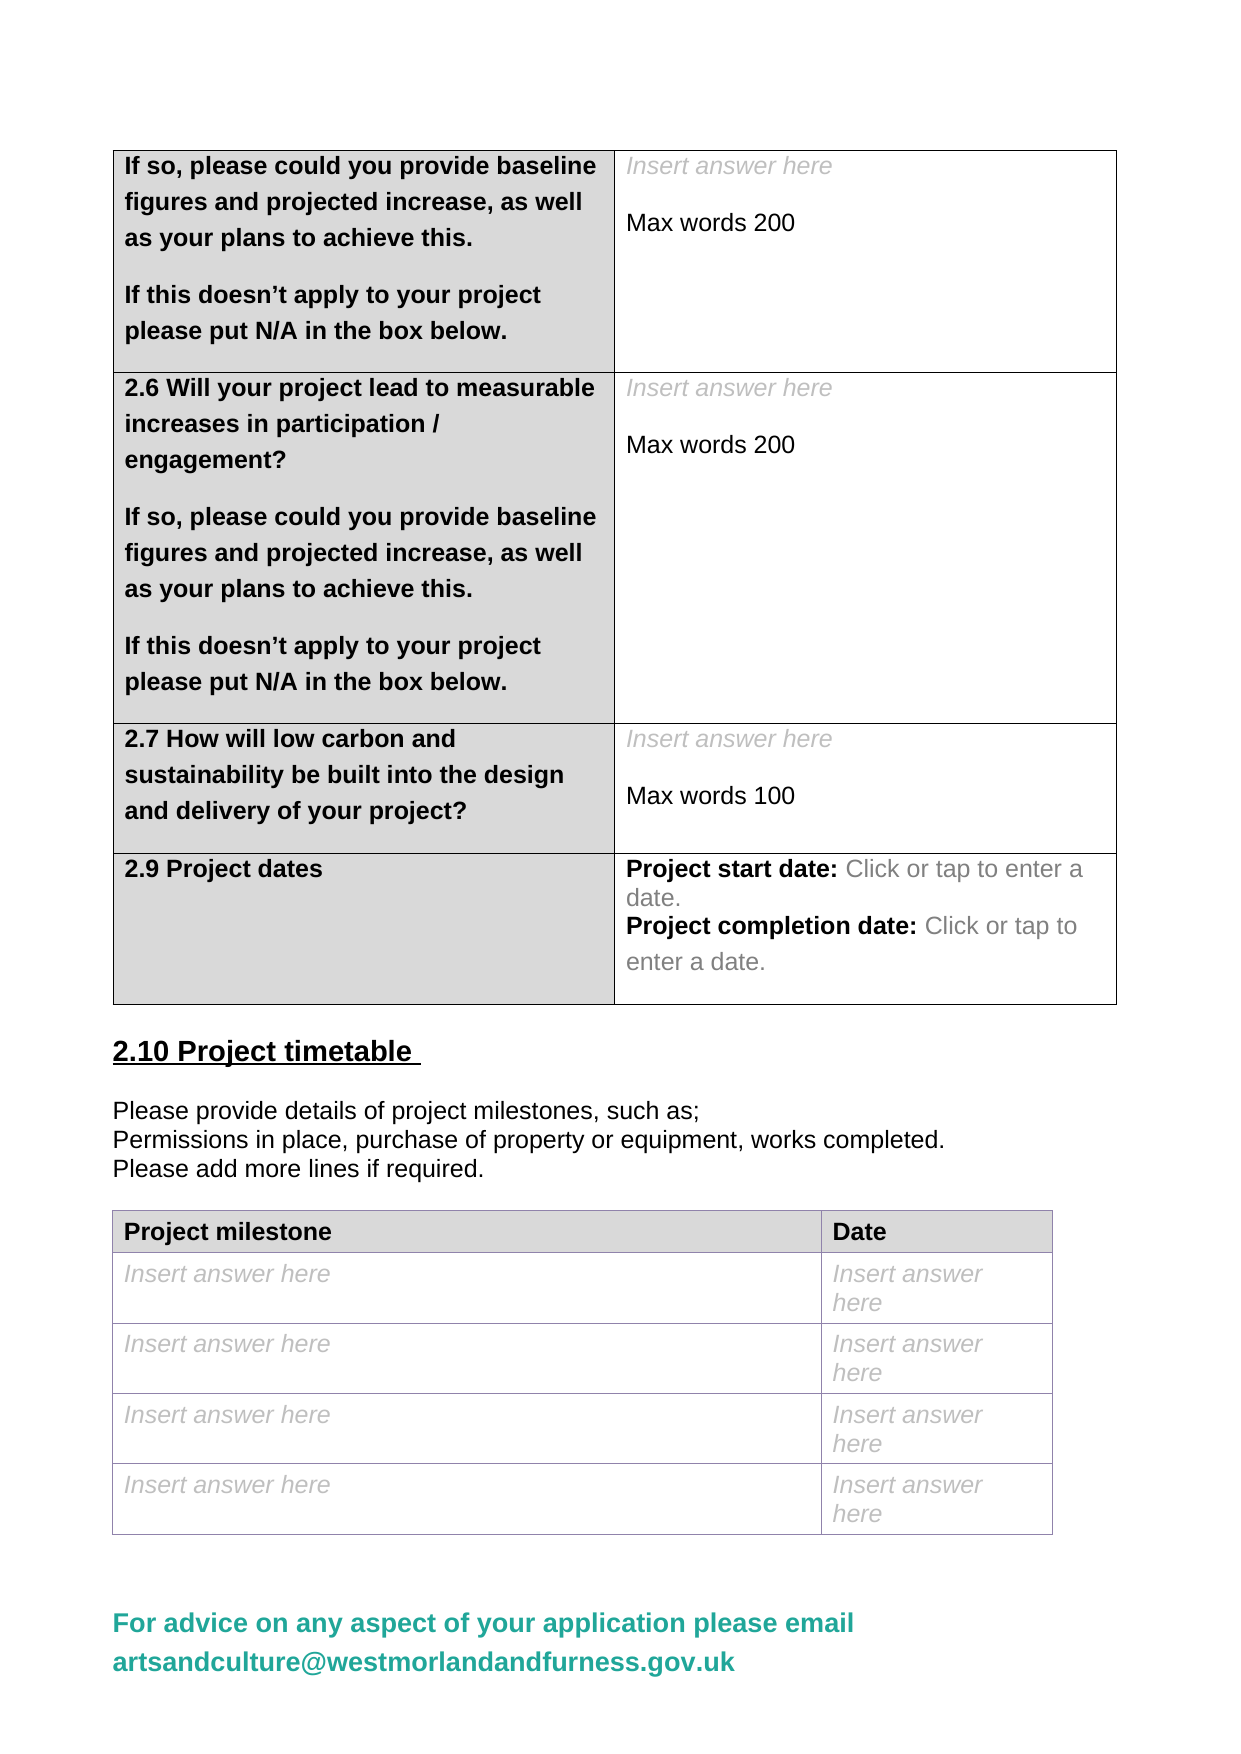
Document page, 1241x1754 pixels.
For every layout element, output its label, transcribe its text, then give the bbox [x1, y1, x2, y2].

text 2.10 Project timetable [112, 1034, 1128, 1067]
table_header Project milestone [113, 1211, 821, 1252]
table_cell Insert answer here [113, 1394, 821, 1463]
table_cell Insert answer here [822, 1324, 1052, 1393]
text Please add more lines if required. [112, 1153, 1128, 1182]
table_cell Project start date: Project completion date: [615, 854, 1116, 1004]
table_cell 2.7 How will low carbon and sustainability be built into the design and delivery of your project? [114, 724, 614, 853]
table_cell Insert answer here [113, 1324, 821, 1393]
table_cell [615, 151, 1116, 372]
text Please provide details of project milestones, such as; [112, 1096, 1128, 1125]
table_cell Insert answer here [822, 1464, 1052, 1534]
table_cell 2.9 Project dates [114, 854, 614, 1004]
table_cell If so, please could you provide baseline figures and projected increase, as well as your plans to achieve this. If this doesn’t apply to your project please put N/A in the box below. [114, 151, 614, 372]
table_cell Insert answer here Max words 100 [615, 724, 1116, 853]
table_cell Insert answer here Max words 200 [615, 373, 1116, 723]
table_cell Insert answer here [113, 1464, 821, 1534]
table_header Date [822, 1211, 1052, 1252]
text Permissions in place, purchase of property or equipment, works completed. [112, 1125, 1128, 1153]
table_cell 2.6 Will your project lead to measurable increases in participation / engagement? If so, please could you provide baseline figures and projected increase, as well as your plans to achieve this. If this doesn’t apply to your project please put N/A in the box below. [114, 373, 614, 723]
table_cell Insert answer here [822, 1253, 1052, 1322]
table_cell Insert answer here [113, 1253, 821, 1322]
table_cell Insert answer here [822, 1394, 1052, 1463]
